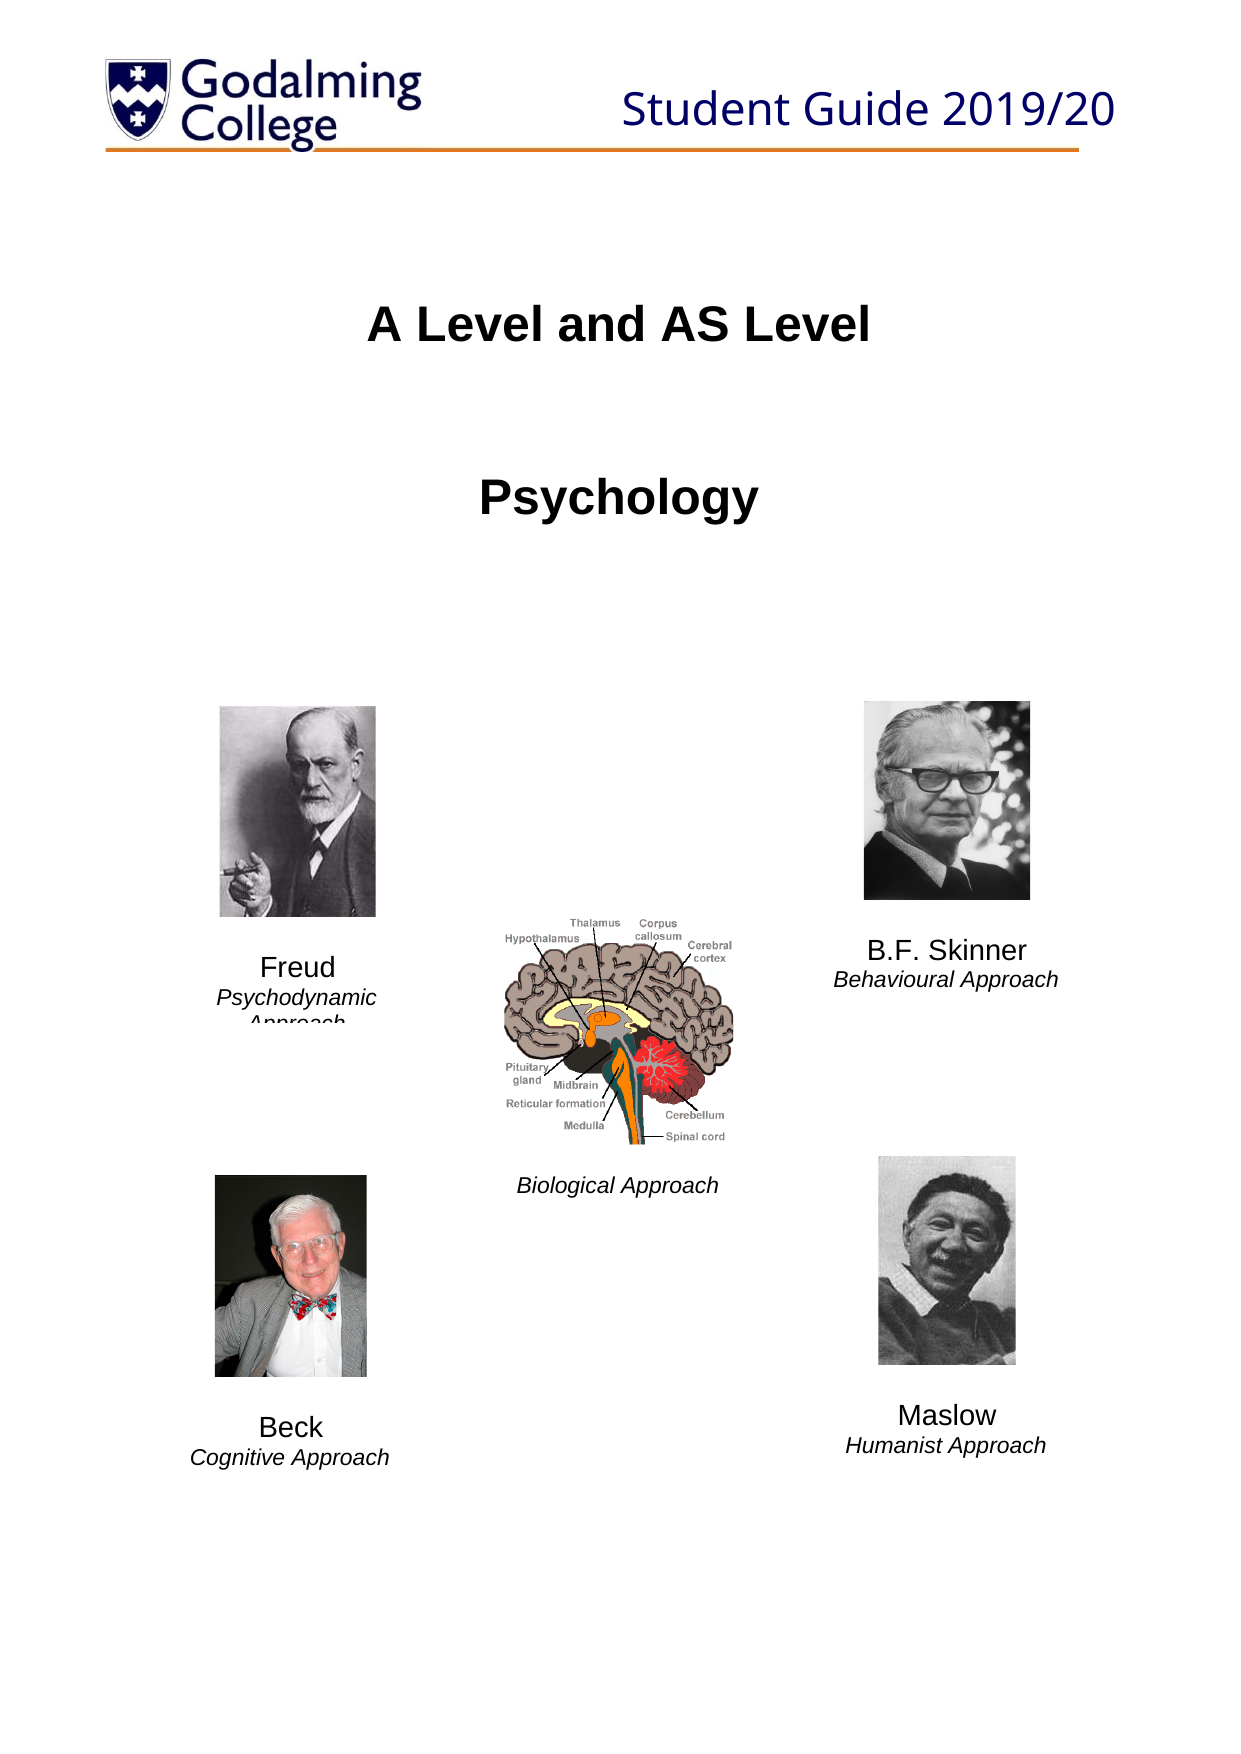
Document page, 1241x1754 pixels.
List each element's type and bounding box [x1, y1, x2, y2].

picture [863, 701, 1031, 900]
picture [214, 1175, 367, 1377]
picture [105, 56, 1138, 152]
picture [878, 1156, 1016, 1365]
